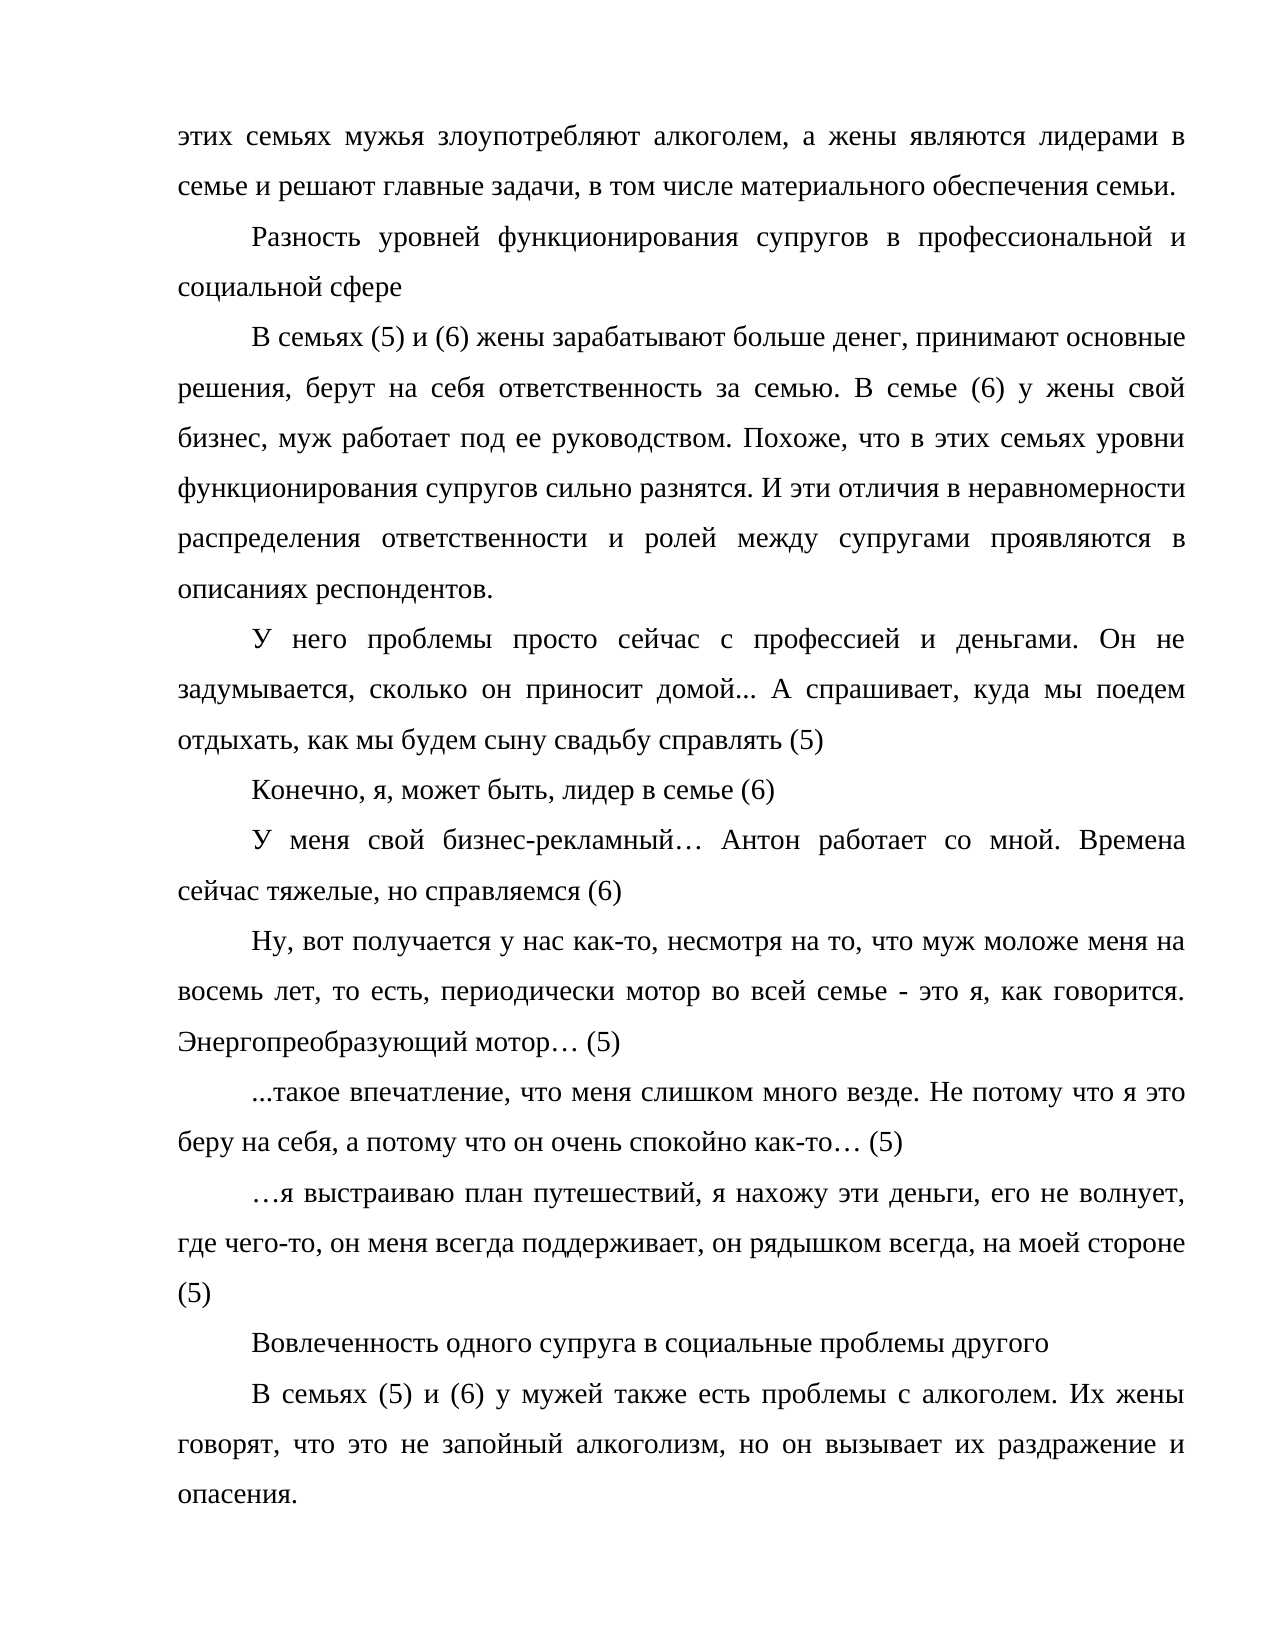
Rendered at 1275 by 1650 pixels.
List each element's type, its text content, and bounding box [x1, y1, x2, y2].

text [177, 118, 1186, 202]
text У него проблемы просто сейчас с профессией и деньгами. Он не задумывается, сколько он приносит домой... А спрашивает, куда мы поедем отдыхать, как мы будем сыну свадьбу справлять (5) [177, 621, 1186, 755]
text В семьях (5) и (6) у мужей также есть проблемы с алкоголем. Их жены говорят, что это не запойный алкоголизм, но он вызывает их раздражение и опасения. [177, 1376, 1186, 1510]
text …я выстраиваю план путешествий, я нахожу эти деньги, его не волнует, где чего-то, он меня всегда поддерживает, он рядышком всегда, на моей стороне (5) [177, 1175, 1186, 1309]
text У меня свой бизнес-рекламный… Антон работает со мной. Времена сейчас тяжелые, но справляемся (6) [177, 822, 1186, 906]
text Конечно, я, может быть, лидер в семье (6) [177, 772, 1186, 806]
text ...такое впечатление, что меня слишком много везде. Не потому что я это беру на себя, а потому что он очень спокойно как-то… (5) [177, 1074, 1186, 1158]
text В семьях (5) и (6) жены зарабатывают больше денег, принимают основные решения, берут на себя ответственность за семью. В семье (6) у жены свой бизнес, муж работает под ее руководством. Похоже, что в этих семьях уровни функционирования супругов сильно разнятся. И эти отличия в неравномерности распределения ответственности и ролей между супругами проявляются в описаниях респондентов. [177, 319, 1186, 604]
text Разность уровней функционирования супругов в профессиональной и социальной сфере [177, 219, 1186, 303]
text Вовлеченность одного супруга в социальные проблемы другого [177, 1326, 1186, 1359]
text Ну, вот получается у нас как-то, несмотря на то, что муж моложе меня на восемь лет, то есть, периодически мотор во всей семье - это я, как говорится. Энергопреобразующий мотор… (5) [177, 923, 1186, 1057]
